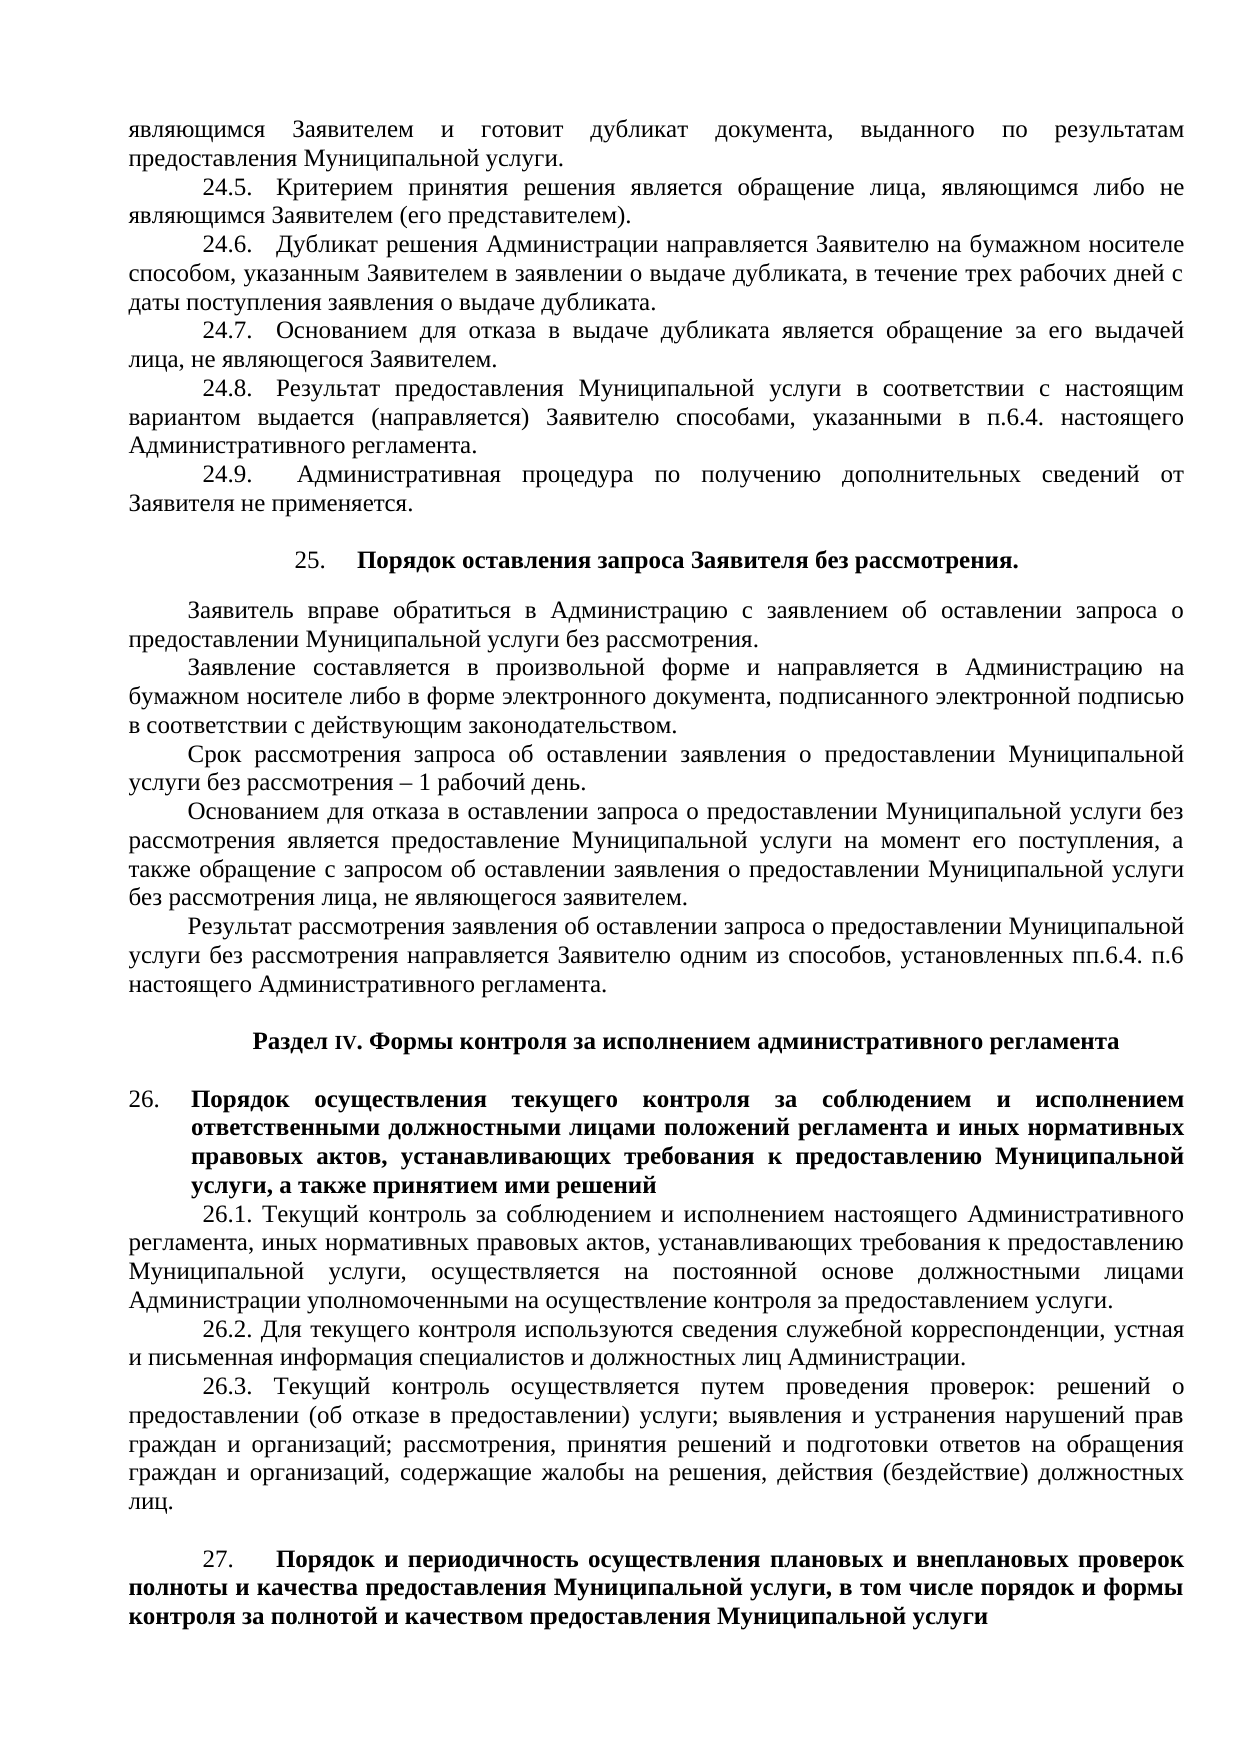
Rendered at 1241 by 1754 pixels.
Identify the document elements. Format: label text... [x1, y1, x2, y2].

text Заявитель вправе обратиться в Администрацию с заявлением об оставлении запроса о предоставлении Муниципальной услуги без рассмотрения. [128, 595, 1185, 652]
list Порядок оставления запроса Заявителя без рассмотрения. [128, 545, 1185, 574]
list Порядок осуществления текущего контроля за соблюдением и исполнением ответственными должностными лицами положений регламента и иных нормативных правовых актов, устанавливающих требования к предоставлению Муниципальной услуги, а также принятием ими решений [128, 1084, 1185, 1199]
text Основанием для отказа в оставлении запроса о предоставлении Муниципальной услуги без рассмотрения является предоставление Муниципальной услуги на момент его поступления, а также обращение с запросом об оставлении заявления о предоставлении Муниципальной услуги без рассмотрения лица, не являющегося заявителем. [128, 796, 1185, 911]
text 26.1. Текущий контроль за соблюдением и исполнением настоящего Административного регламента, иных нормативных правовых актов, устанавливающих требования к предоставлению Муниципальной услуги, осуществляется на постоянной основе должностными лицами Администрации уполномоченными на осуществление контроля за предоставлением услуги. [128, 1199, 1185, 1314]
list Основанием для отказа в выдаче дубликата является обращение за его выдачей лица, не являющегося Заявителем. [128, 315, 1185, 373]
text Раздел iv. Формы контроля за исполнением административного регламента [128, 1026, 1185, 1055]
text 26.3. Текущий контроль осуществляется путем проведения проверок: решений о предоставлении (об отказе в предоставлении) услуги; выявления и устранения нарушений прав граждан и организаций; рассмотрения, принятия решений и подготовки ответов на обращения граждан и организаций, содержащие жалобы на решения, действия (бездействие) должностных лиц. [128, 1371, 1185, 1515]
text Результат рассмотрения заявления об оставлении запроса о предоставлении Муниципальной услуги без рассмотрения направляется Заявителю одним из способов, установленных пп.6.4. п.6 настоящего Административного регламента. [128, 911, 1185, 997]
text Срок рассмотрения запроса об оставлении заявления о предоставлении Муниципальной услуги без рассмотрения – 1 рабочий день. [128, 739, 1185, 796]
text 26.2. Для текущего контроля используются сведения служебной корреспонденции, устная и письменная информация специалистов и должностных лиц Администрации. [128, 1314, 1185, 1371]
list Административная процедура по получению дополнительных сведений от Заявителя не применяется. [128, 459, 1185, 517]
list Критерием принятия решения является обращение лица, являющимся либо не являющимся Заявителем (его представителем). [128, 172, 1185, 229]
list Результат предоставления Муниципальной услуги в соответствии с настоящим вариантом выдается (направляется) Заявителю способами, указанными в п.6.4. настоящего Административного регламента. [128, 373, 1185, 459]
list Дубликат решения Администрации направляется Заявителю на бумажном носителе способом, указанным Заявителем в заявлении о выдаче дубликата, в течение трех рабочих дней с даты поступления заявления о выдаче дубликата. [128, 229, 1185, 315]
list Порядок и периодичность осуществления плановых и внеплановых проверок полноты и качества предоставления Муниципальной услуги, в том числе порядок и формы контроля за полнотой и качеством предоставления Муниципальной услуги [128, 1544, 1185, 1630]
text Заявление составляется в произвольной форме и направляется в Администрацию на бумажном носителе либо в форме электронного документа, подписанного электронной подписью в соответствии с действующим законодательством. [128, 652, 1185, 739]
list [128, 114, 1185, 172]
